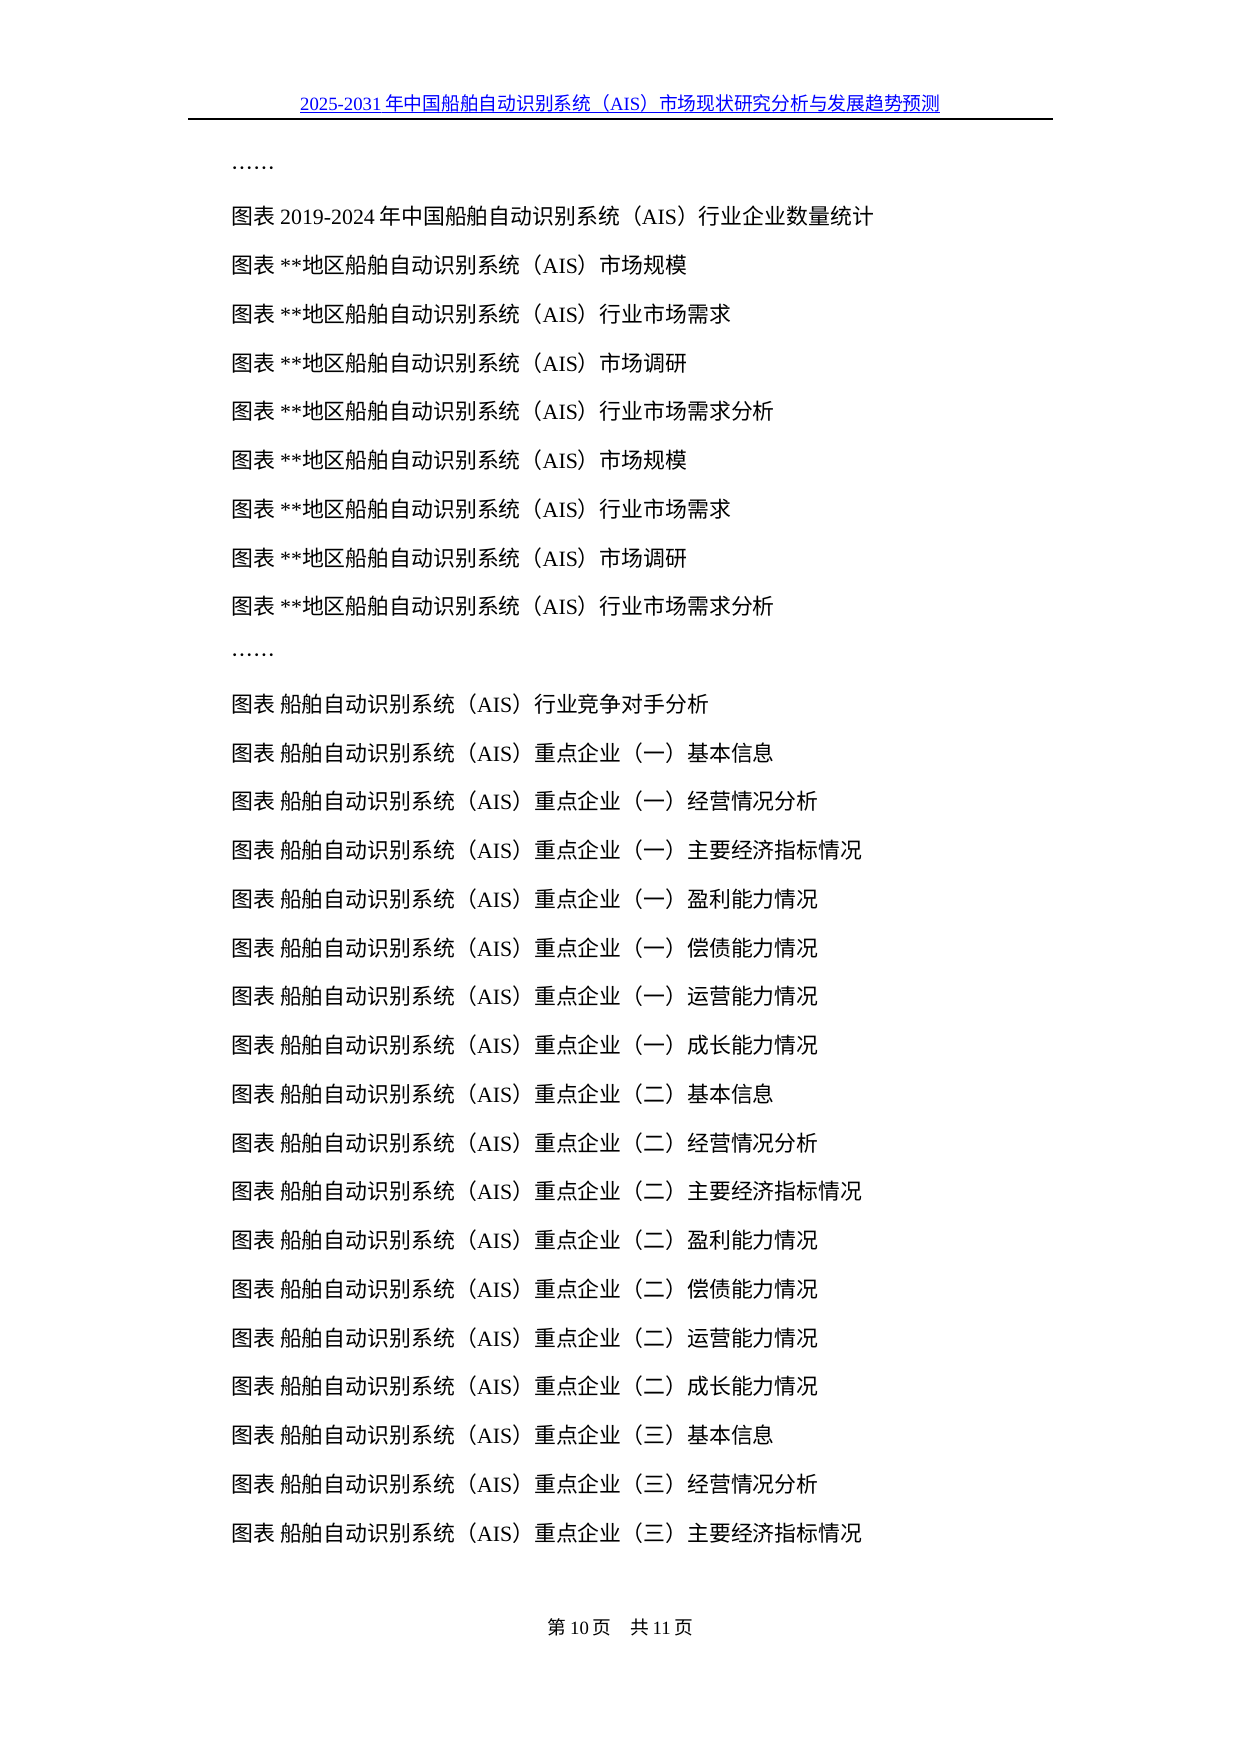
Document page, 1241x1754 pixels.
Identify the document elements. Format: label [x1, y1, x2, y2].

text [187, 150, 1053, 1548]
